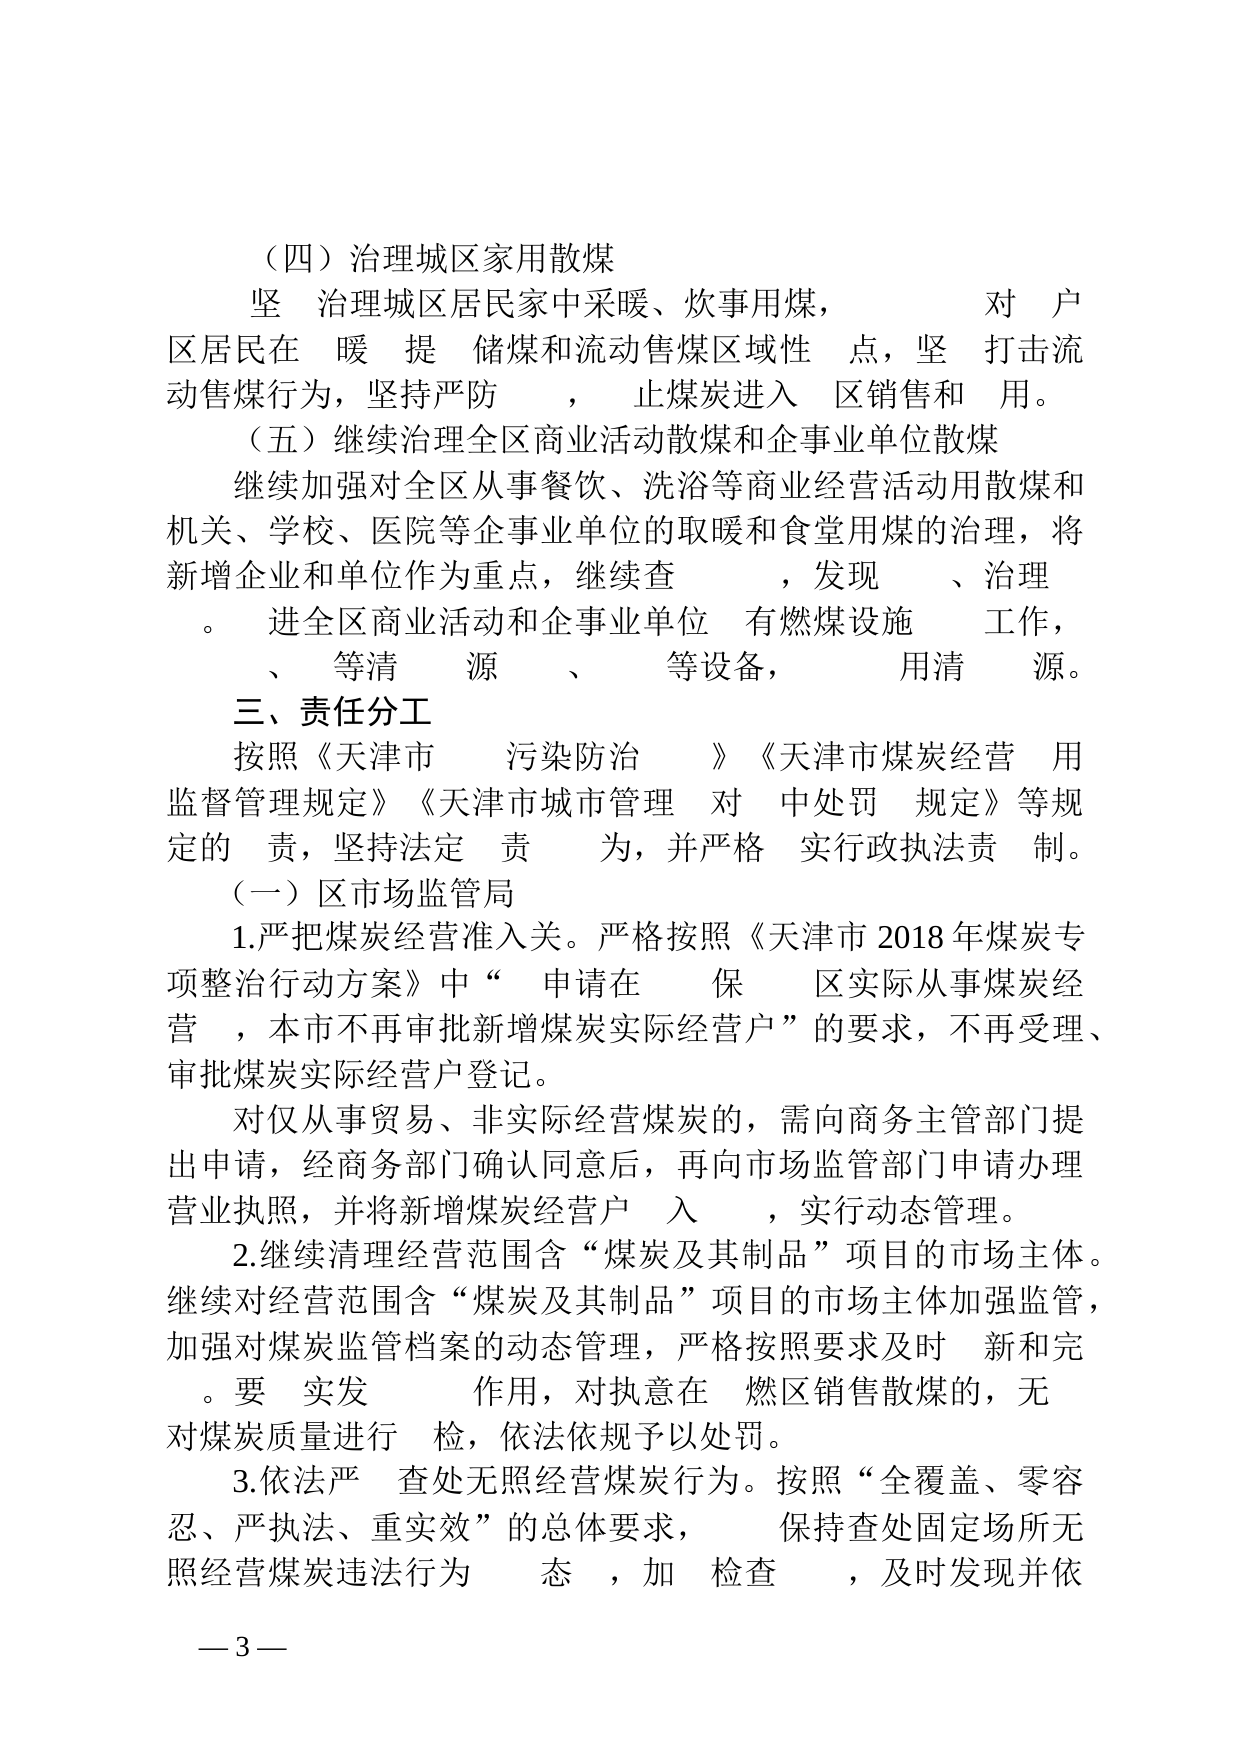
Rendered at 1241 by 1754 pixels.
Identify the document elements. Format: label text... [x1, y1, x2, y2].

text （五）继续治理全区商业活动散煤和企事业单位散煤 [165, 415, 1087, 460]
text 3.依法严厉查处无照经营煤炭行为。按照“全覆盖、零容忍、严执法、重实效”的总体要求，始终保持查处固定场所无照经营煤炭违法行为高压态势，加大检查力度，及时发现并依法依规查处无照经营煤炭违法行为。 [165, 1457, 1087, 1593]
text 对仅从事贸易、非实际经营煤炭的，需向商务主管部门提出申请，经商务部门确认同意后，再向市场监管部门申请办理营业执照，并将新增煤炭经营户列入名录，实行动态管理。 [165, 1094, 1087, 1230]
text 坚决治理城区居民家中采暖、炊事用煤，特别是针对棚户区居民在供暖前提前储煤和流动售煤区域性特点，坚决打击流动售煤行为，坚持严防死守，禁止煤炭进入我区销售和使用。 [165, 279, 1087, 415]
text （一）区市场监管局 [165, 868, 1087, 913]
text 1.严把煤炭经营准入关。严格按照《天津市2018年煤炭专项整治行动方案》中“除申请在东疆保税港区实际从事煤炭经营外，本市不再审批新增煤炭实际经营户”的要求，不再受理、审批煤炭实际经营户登记。 [165, 913, 1087, 1094]
text （四）治理城区家用散煤 [165, 233, 1087, 279]
text 三、责任分工 [165, 687, 1087, 732]
text 继续加强对全区从事餐饮、洗浴等商业经营活动用散煤和机关、学校、医院等企事业单位的取暖和食堂用煤的治理，将新增企业和单位作为重点，继续查漏补缺，发现一例、治理一例。推进全区商业活动和企事业单位原有燃煤设施淘汰工作，更换电、气等清洁能源炉具、灶具等设备，鼓励使用清洁能源。 [165, 460, 1087, 687]
text 按照《天津市大气污染防治条例》《天津市煤炭经营使用监督管理规定》《天津市城市管理相对集中处罚权规定》等规定的职责，坚持法定职责必须为，并严格落实行政执法责任制。 [165, 732, 1087, 868]
text 2.继续清理经营范围含“煤炭及其制品”项目的市场主体。继续对经营范围含“煤炭及其制品”项目的市场主体加强监管，加强对煤炭监管档案的动态管理，严格按照要求及时更新和完善。要切实发挥职能作用，对执意在禁燃区销售散煤的，无须对煤炭质量进行抽检，依法依规予以处罚。 [165, 1230, 1087, 1457]
